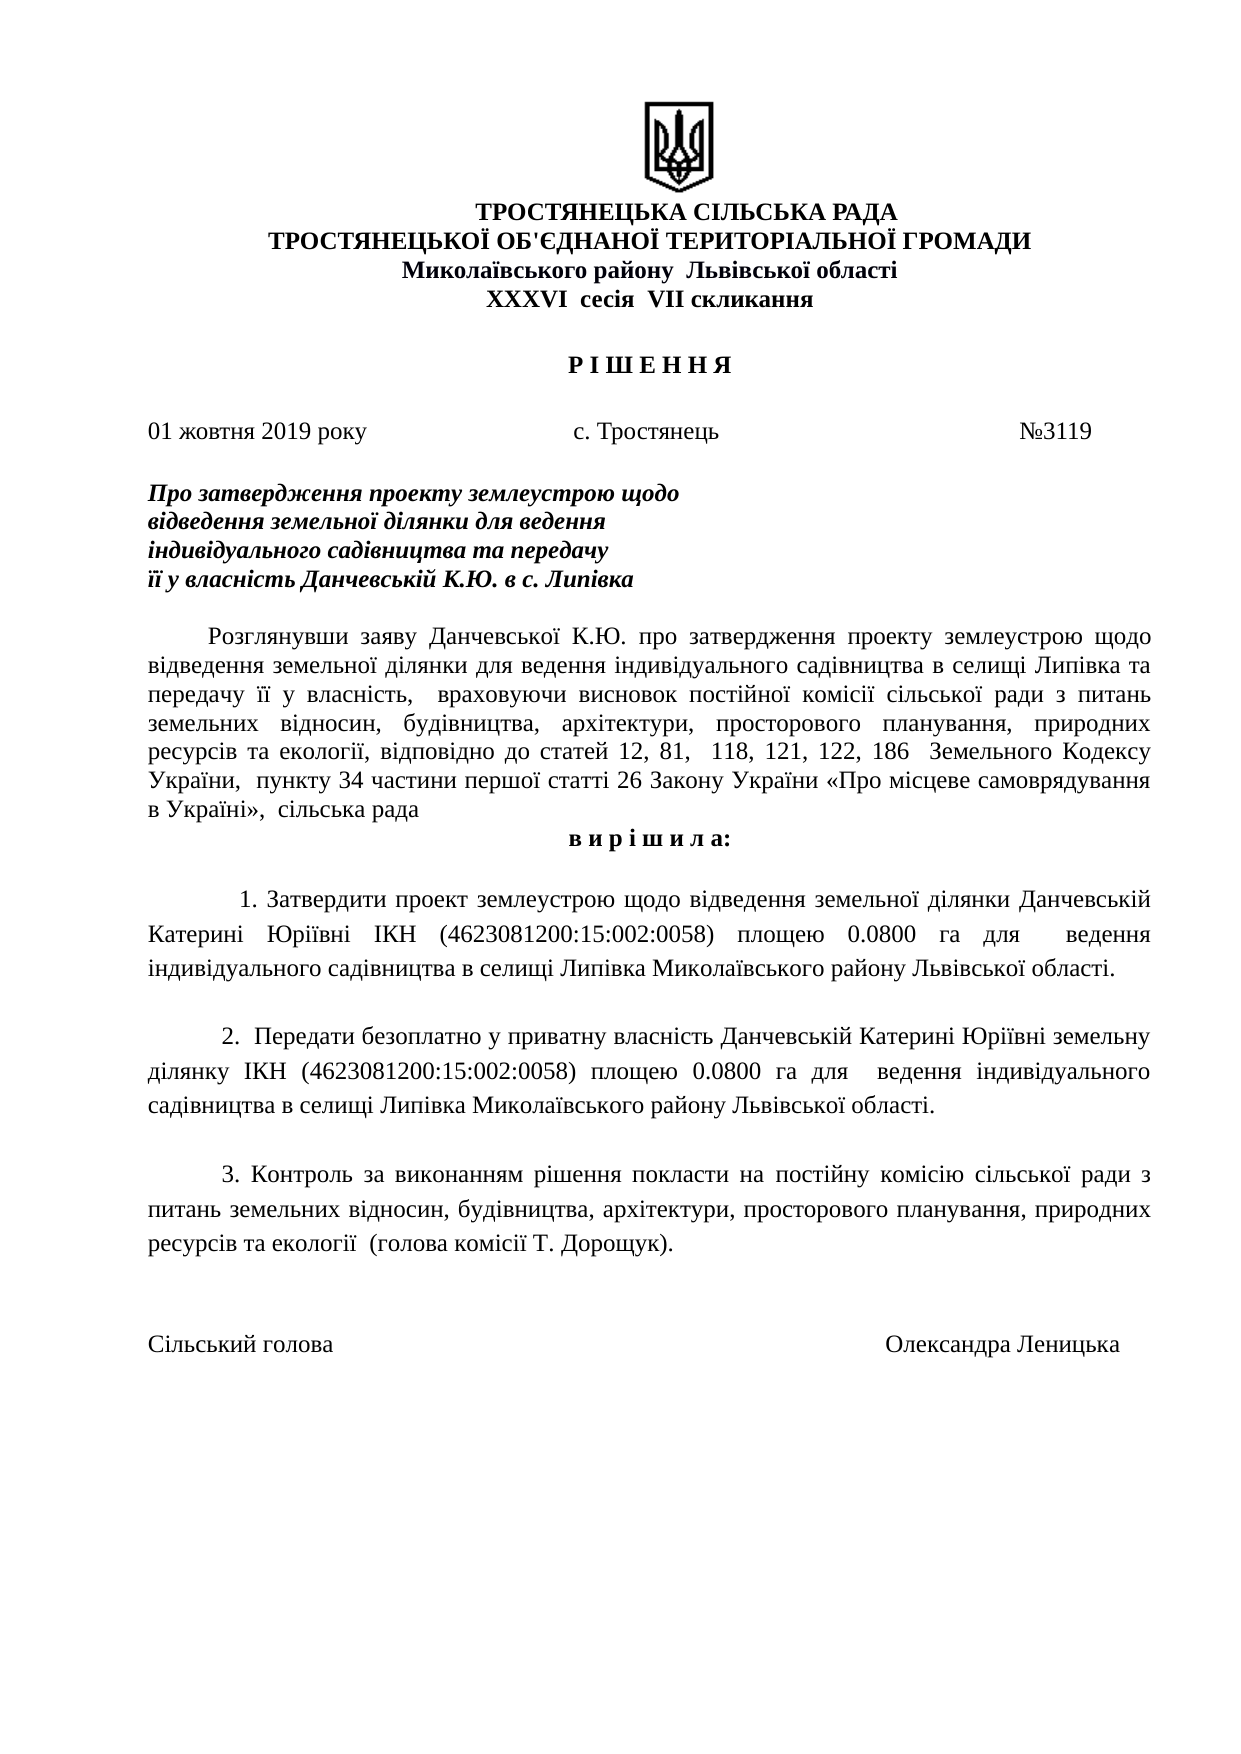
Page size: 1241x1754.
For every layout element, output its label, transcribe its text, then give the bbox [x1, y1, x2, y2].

text Розглянувши заяву Данчевської К.Ю. про затвердження проекту землеустрою щодо відведення земельної ділянки для ведення індивідуального садівництва в селищі Липівка та передачу її у власність, враховуючи висновок постійної комісії сільської ради з питань земельних відносин, будівництва, архітектури, просторового планування, природних ресурсів та екології, відповідно до статей 12, 81, 118, 121, 122, 186 Земельного Кодексу України, пункту 34 частини першої статті 26 Закону України «Про місцеве самоврядування в Україні», сільська рада [148, 621, 1152, 823]
text її у власність Данчевській К.Ю. в с. Липівка [148, 564, 1152, 593]
text ХХХVІ сесія VІІ скликання [148, 284, 1152, 312]
text відведення земельної ділянки для ведення [148, 506, 1152, 535]
text Сільський голова Олександра Леницька [148, 1329, 1152, 1357]
text ТРОСТЯНЕЦЬКА СІЛЬСЬКА РАДА [148, 197, 1152, 226]
text Р І Ш Е Н Н Я [148, 350, 1152, 378]
text в и р і ш и л а: [148, 823, 1152, 851]
text 1. Затвердити проект землеустрою щодо відведення земельної ділянки Данчевській Катерині Юріївні ІКН (4623081200:15:002:0058) площею 0.0800 га для ведення індивідуального садівництва в селищі Липівка Миколаївського району Львівської області. [148, 884, 1152, 982]
text Про затвердження проекту землеустрою щодо [148, 478, 1152, 506]
text 2. Передати безоплатно у приватну власність Данчевській Катерині Юріївні земельну ділянку ІКН (4623081200:15:002:0058) площею 0.0800 га для ведення індивідуального садівництва в селищі Липівка Миколаївського району Львівської області. [148, 1021, 1152, 1119]
picture [642, 88, 720, 194]
text ТРОСТЯНЕЦЬКОЇ ОБ'ЄДНАНОЇ ТЕРИТОРІАЛЬНОЇ ГРОМАДИ [148, 226, 1152, 255]
text Миколаївського району Львівської області [148, 255, 1152, 284]
text 3. Контроль за виконанням рішення покласти на постійну комісію сільської ради з питань земельних відносин, будівництва, архітектури, просторового планування, природних ресурсів та екології (голова комісії Т. Дорощук). [148, 1159, 1152, 1257]
text 01 жовтня 2019 року с. Тростянець №3119 [148, 416, 1152, 444]
text індивідуального садівництва та передачу [148, 535, 1152, 564]
